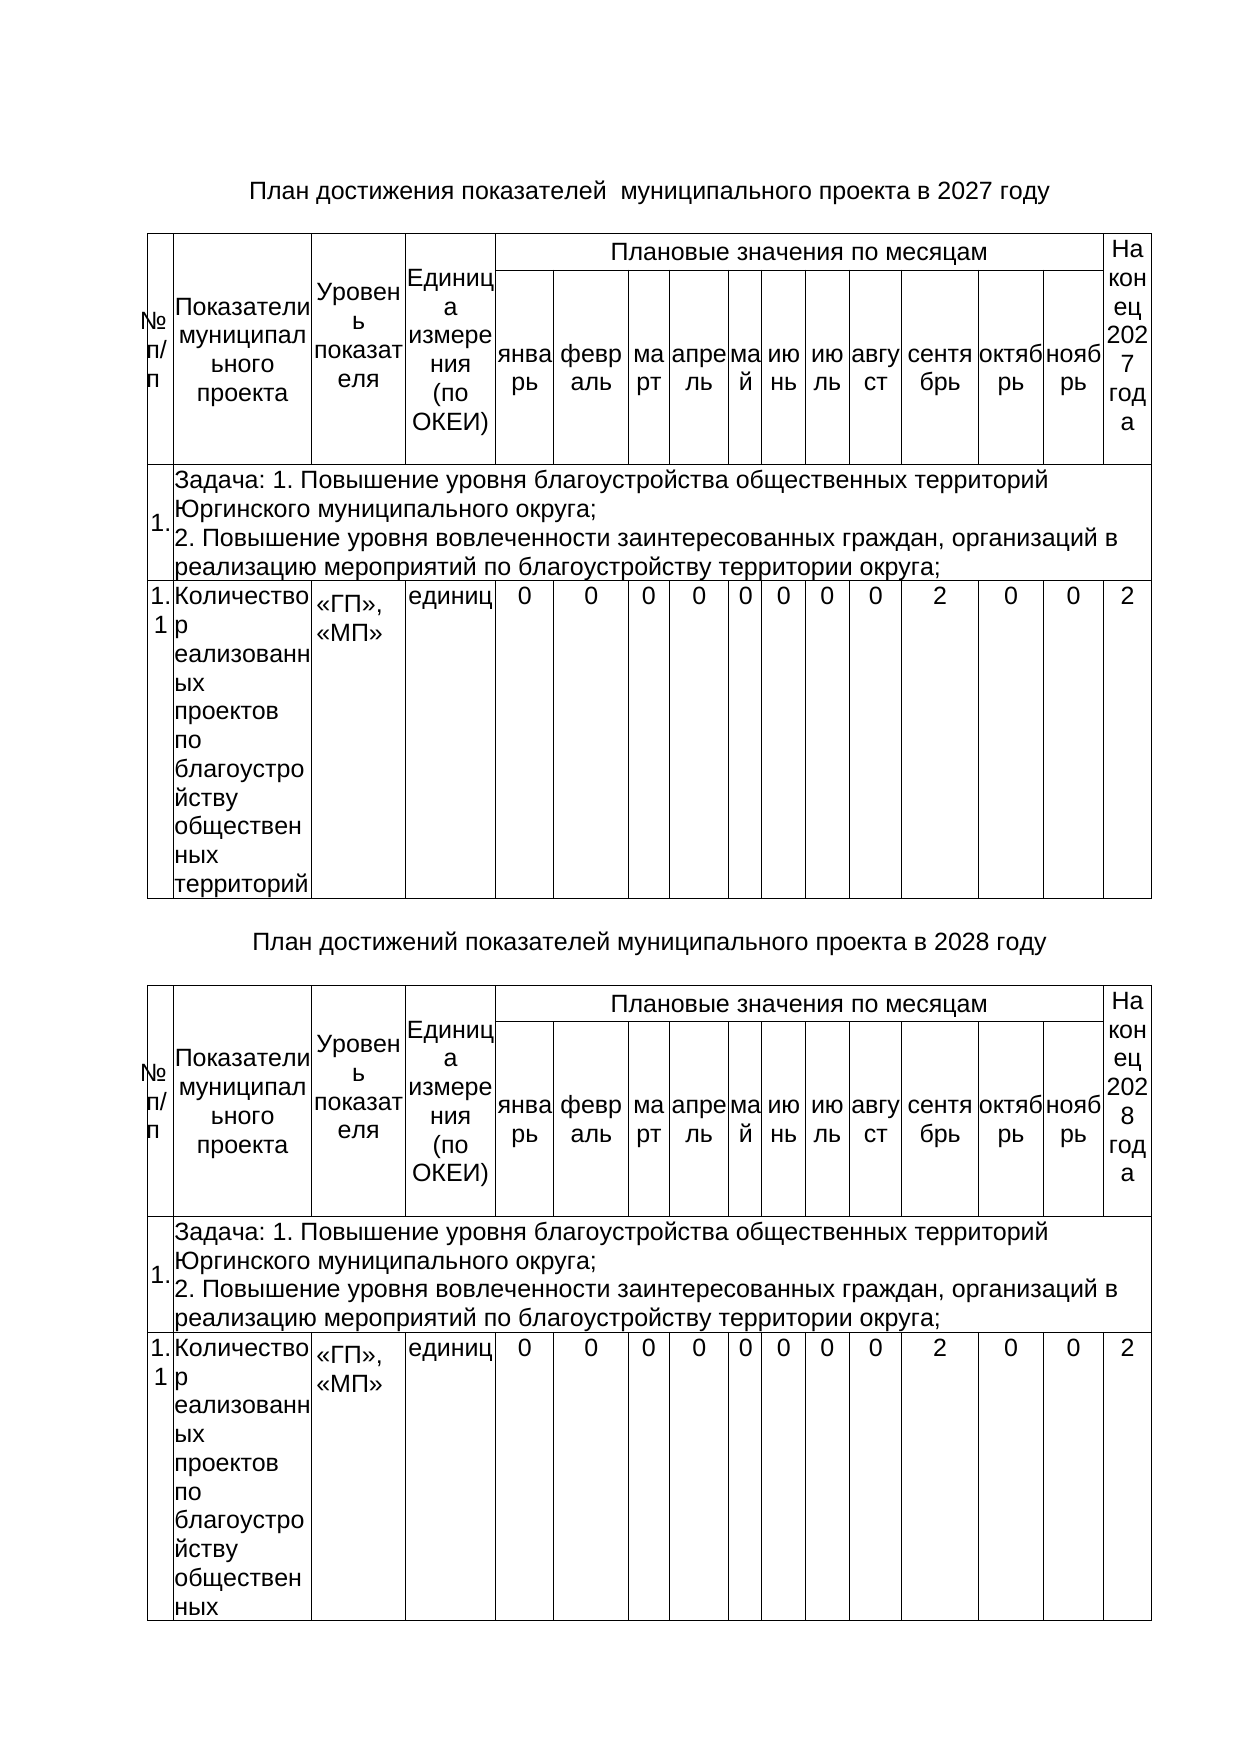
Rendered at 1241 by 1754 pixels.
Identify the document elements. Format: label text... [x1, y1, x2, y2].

table_header Плановые значения по месяцам [496, 234, 1103, 269]
table_cell май [729, 271, 761, 464]
table_cell февраль [554, 271, 628, 464]
table_cell 0 [629, 581, 669, 897]
table_cell июль [806, 1022, 849, 1216]
table_cell Количество реализованных проектов по благоустройству общественных территорий [174, 581, 311, 897]
text План достижений показателей муниципального проекта в 2028 году [148, 927, 1152, 956]
table_header Показатели муниципального проекта [174, 234, 311, 464]
table_cell июнь [762, 1022, 805, 1216]
table_header Уровень показателя [312, 986, 405, 1216]
table_cell 0 [729, 1333, 761, 1620]
table_cell 0 [762, 581, 805, 897]
table_cell 1. [148, 465, 173, 580]
table_cell 0 [554, 581, 628, 897]
table_cell «ГП», «МП» [312, 1333, 405, 1620]
table_cell июнь [762, 271, 805, 464]
table_cell сентябрь [902, 1022, 978, 1216]
table_cell 0 [1044, 581, 1103, 897]
table_header Плановые значения по месяцам [496, 986, 1103, 1021]
table_cell 0 [496, 581, 553, 897]
table_cell 0 [762, 1333, 805, 1620]
table_cell июль [806, 271, 849, 464]
table_cell январь [496, 271, 553, 464]
table_header Единица измерения (по ОКЕИ) [406, 234, 495, 464]
table_cell 0 [629, 1333, 669, 1620]
table_cell 0 [979, 581, 1043, 897]
table_header Уровень показателя [312, 234, 405, 464]
table_cell 2 [902, 1333, 978, 1620]
table_cell март [629, 271, 669, 464]
table_cell Задача: 1. Повышение уровня благоустройства общественных территорий Юргинского муниципального округа; 2. Повышение уровня вовлеченности заинтересованных граждан, организаций в реализацию мероприятий по благоустройству территории округа; [174, 1217, 1151, 1332]
table_cell единиц [406, 1333, 495, 1620]
table_cell октябрь [979, 271, 1043, 464]
table_cell «ГП», «МП» [312, 581, 405, 897]
table_cell 0 [850, 1333, 901, 1620]
table_cell 0 [806, 1333, 849, 1620]
table_cell 0 [729, 581, 761, 897]
table_cell 1.1 [148, 581, 173, 897]
table_cell 0 [850, 581, 901, 897]
table_header Единица измерения (по ОКЕИ) [406, 986, 495, 1216]
table_cell 0 [1044, 1333, 1103, 1620]
table_cell 2 [1104, 1333, 1151, 1620]
table_cell 0 [979, 1333, 1043, 1620]
table_cell март [629, 1022, 669, 1216]
table_cell февраль [554, 1022, 628, 1216]
table_cell апрель [670, 1022, 728, 1216]
text План достижения показателей муниципального проекта в 2027 году [148, 176, 1152, 204]
table_cell 1. [148, 1217, 173, 1332]
table_cell ноябрь [1044, 1022, 1103, 1216]
table_cell апрель [670, 271, 728, 464]
table_cell май [729, 1022, 761, 1216]
table_cell Количество реализованных проектов по благоустройству общественных территорий [174, 1333, 311, 1620]
table_header Показатели муниципального проекта [174, 986, 311, 1216]
table_cell ноябрь [1044, 271, 1103, 464]
table_cell единиц [406, 581, 495, 897]
table_cell август [850, 1022, 901, 1216]
table_cell октябрь [979, 1022, 1043, 1216]
table_cell 0 [670, 581, 728, 897]
table_cell январь [496, 1022, 553, 1216]
table_header На конец 2027 года [1104, 234, 1151, 464]
table_header № п/п [148, 234, 173, 464]
table_cell 2 [1104, 581, 1151, 897]
table_cell 1.1 [148, 1333, 173, 1620]
table_header На конец 2028 года [1104, 986, 1151, 1216]
table_cell август [850, 271, 901, 464]
table_cell 0 [496, 1333, 553, 1620]
table_header № п/п [148, 986, 173, 1216]
table_cell 0 [670, 1333, 728, 1620]
table_cell 0 [806, 581, 849, 897]
table_cell сентябрь [902, 271, 978, 464]
table_cell 0 [554, 1333, 628, 1620]
table_cell 2 [902, 581, 978, 897]
table_cell Задача: 1. Повышение уровня благоустройства общественных территорий Юргинского муниципального округа; 2. Повышение уровня вовлеченности заинтересованных граждан, организаций в реализацию мероприятий по благоустройству территории округа; [174, 465, 1151, 580]
